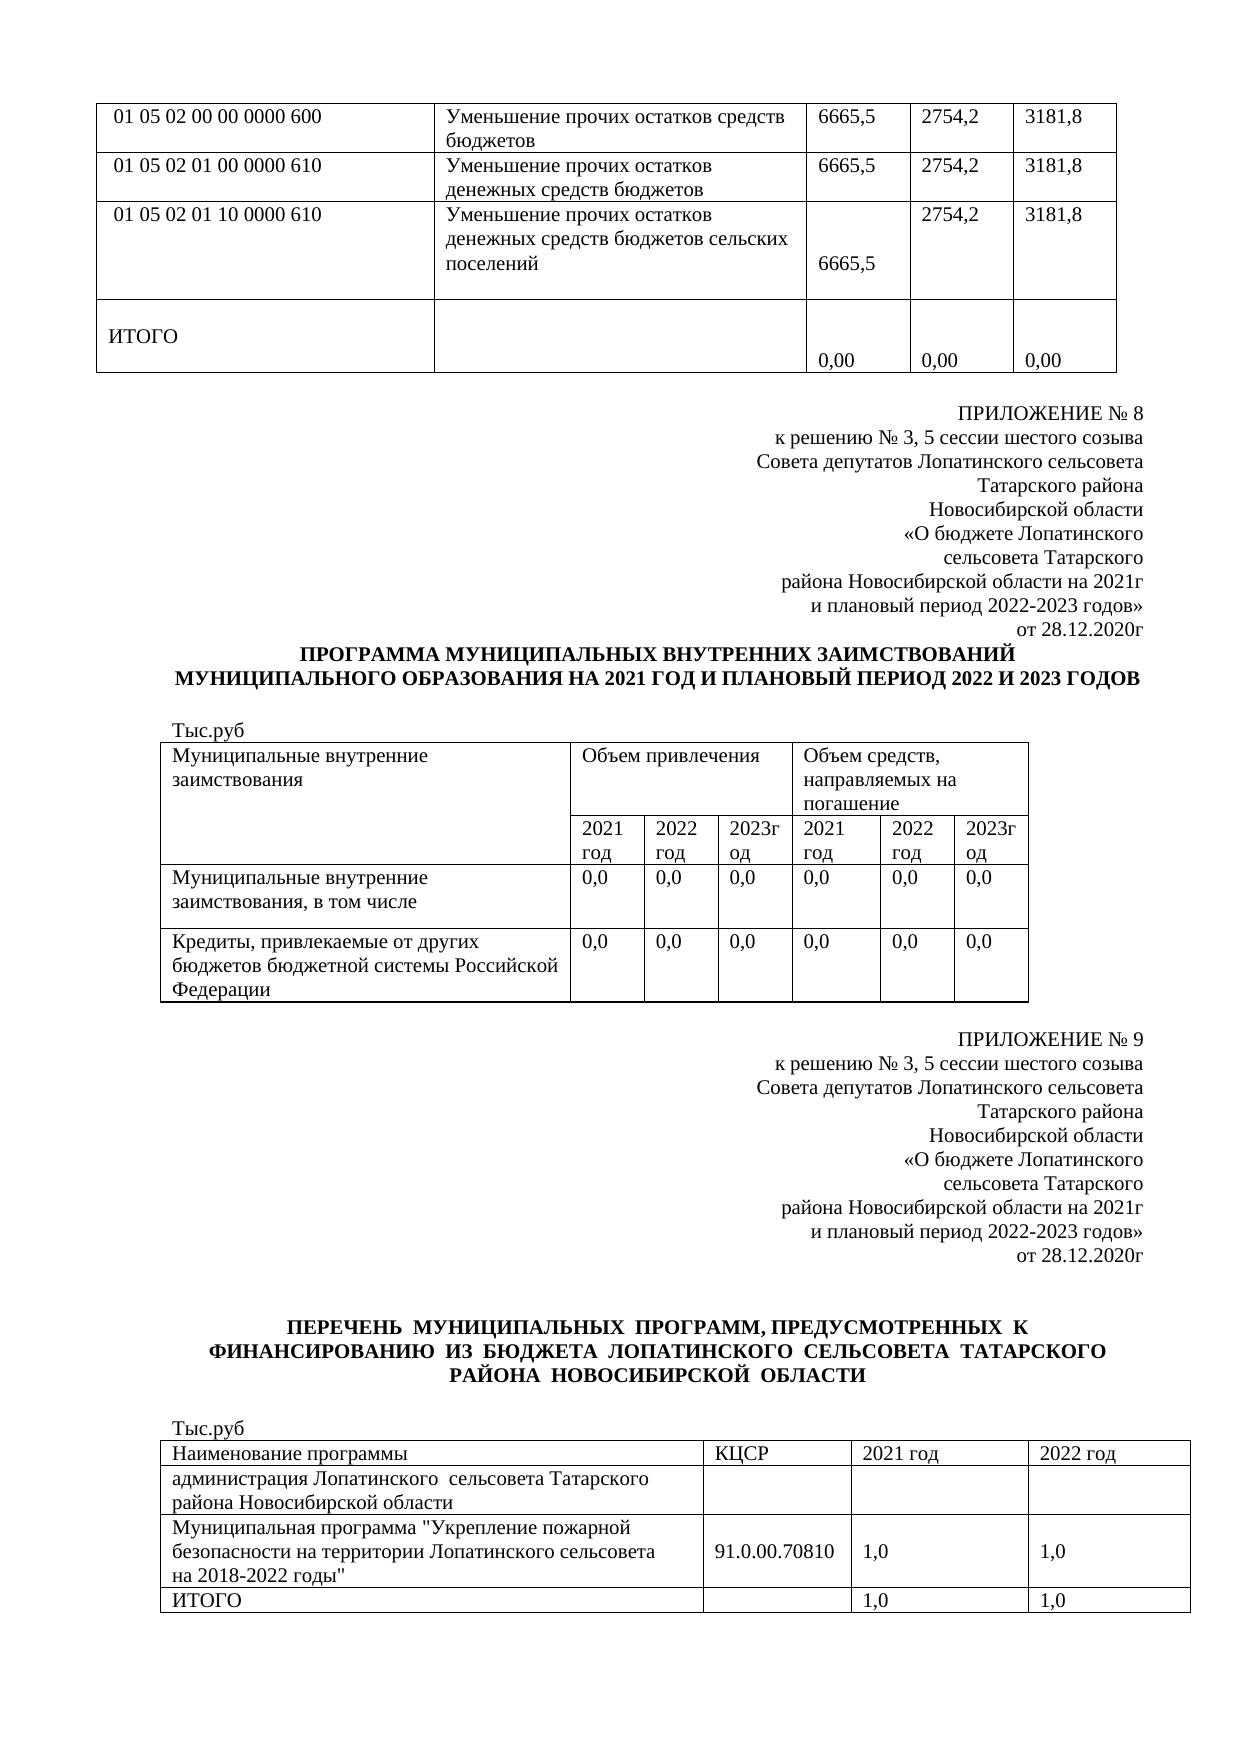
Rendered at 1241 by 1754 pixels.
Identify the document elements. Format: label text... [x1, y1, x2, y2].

table_cell 0,0 [793, 929, 880, 1001]
text ПЕРЕЧЕНЬ МУНИЦИПАЛЬНЫХ ПРОГРАММ, ПРЕДУСМОТРЕННЫХ К ФИНАНСИРОВАНИЮ ИЗ БЮДЖЕТА ЛОПАТИНСКОГО СЕЛЬСОВЕТА ТАТАРСКОГО РАЙОНА НОВОСИБИРСКОЙ ОБЛАСТИ [172, 1315, 1143, 1387]
text к решению № 3, 5 сессии шестого созыва [172, 1051, 1143, 1074]
table_header Объем средств, направляемых на погашение [793, 743, 1028, 815]
table_cell 2754,2 [911, 104, 1013, 152]
table_cell Уменьшение прочих остатков денежных средств бюджетов [435, 153, 806, 201]
table_cell Муниципальные внутренние заимствования, в том числе [161, 865, 570, 928]
table_cell Муниципальная программа "Укрепление пожарной безопасности на территории Лопатинского сельсовета на 2018-2022 годы" [161, 1515, 703, 1587]
table_header КЦСР [704, 1441, 851, 1464]
table_cell 0,0 [645, 929, 718, 1001]
table_cell 0,00 [807, 300, 910, 372]
table_cell 0,0 [571, 865, 644, 928]
text Тыс.руб [172, 1415, 1143, 1439]
table_cell 1,0 [852, 1515, 1028, 1587]
text Совета депутатов Лопатинского сельсовета [172, 1074, 1143, 1099]
table_cell Уменьшение прочих остатков денежных средств бюджетов сельских поселений [435, 202, 806, 298]
table_cell 2021 год [793, 816, 880, 864]
table_cell 0,0 [645, 865, 718, 928]
text Новосибирской области [172, 1123, 1143, 1147]
table_cell 2023год [955, 816, 1028, 864]
text МУНИЦИПАЛЬНОГО ОБРАЗОВАНИЯ НА 2021 ГОД И ПЛАНОВЫЙ ПЕРИОД 2022 И 2023 ГОДОВ [172, 666, 1143, 689]
table_cell 0,0 [881, 865, 954, 928]
table_cell ИТОГО [161, 1588, 703, 1612]
table_cell 3181,8 [1014, 153, 1116, 201]
table_cell 3181,8 [1014, 104, 1116, 152]
table_cell 0,0 [719, 929, 792, 1001]
table_cell 91.0.00.70810 [704, 1515, 851, 1587]
table_cell 0,00 [911, 300, 1013, 372]
text от 28.12.2020г [172, 1243, 1143, 1267]
text от 28.12.2020г [172, 617, 1143, 641]
table_cell [704, 1466, 851, 1514]
table_cell [852, 1466, 1028, 1514]
text к решению № 3, 5 сессии шестого созыва [172, 425, 1143, 449]
table_cell ИТОГО [97, 300, 434, 372]
table_header 2022 год [1029, 1441, 1190, 1464]
table_cell 0,0 [719, 865, 792, 928]
table_cell 6665,5 [807, 104, 910, 152]
table_cell 0,0 [571, 929, 644, 1001]
text района Новосибирской области на 2021г [172, 569, 1143, 593]
table_cell 1,0 [852, 1588, 1028, 1612]
table_header Муниципальные внутренние заимствования [161, 743, 570, 864]
table_cell 01 05 02 01 00 0000 610 [97, 153, 434, 201]
table_cell 1,0 [1029, 1588, 1190, 1612]
table_cell [435, 300, 806, 372]
text Тыс.руб [172, 718, 1143, 742]
table_cell Уменьшение прочих остатков средств бюджетов [435, 104, 806, 152]
text «О бюджете Лопатинского сельсовета Татарского [172, 1147, 1143, 1195]
table_cell 3181,8 [1014, 202, 1116, 298]
table_cell 6665,5 [807, 153, 910, 201]
table_cell администрация Лопатинского сельсовета Татарского района Новосибирской области [161, 1466, 703, 1514]
table_cell [704, 1588, 851, 1612]
table_cell 2022 год [645, 816, 718, 864]
text и плановый период 2022-2023 годов» [172, 1219, 1143, 1243]
table_cell 0,00 [1014, 300, 1116, 372]
table_cell 6665,5 [807, 202, 910, 298]
text Новосибирской области [172, 497, 1143, 521]
table_cell 0,0 [793, 865, 880, 928]
table_cell 01 05 02 01 10 0000 610 [97, 202, 434, 298]
text ПРИЛОЖЕНИЕ № 9 [172, 1026, 1143, 1051]
text «О бюджете Лопатинского сельсовета Татарского [172, 521, 1143, 569]
table_cell 2021 год [571, 816, 644, 864]
text и плановый период 2022-2023 годов» [172, 593, 1143, 617]
text Совета депутатов Лопатинского сельсовета [172, 449, 1143, 473]
table_header 2021 год [852, 1441, 1028, 1464]
text Татарского района [172, 473, 1143, 497]
text ПРОГРАММА МУНИЦИПАЛЬНЫХ ВНУТРЕННИХ ЗАИМСТВОВАНИЙ [172, 641, 1143, 666]
text Татарского района [172, 1099, 1143, 1123]
table_header Объем привлечения [571, 743, 792, 815]
table_cell 2022 год [881, 816, 954, 864]
table_cell 2754,2 [911, 153, 1013, 201]
table_cell 0,0 [881, 929, 954, 1001]
table_cell 01 05 02 00 00 0000 600 [97, 104, 434, 152]
table_cell 0,0 [955, 865, 1028, 928]
table_cell Кредиты, привлекаемые от других бюджетов бюджетной системы Российской Федерации [161, 929, 570, 1001]
text района Новосибирской области на 2021г [172, 1195, 1143, 1219]
table_cell [1029, 1466, 1190, 1514]
text ПРИЛОЖЕНИЕ № 8 [172, 401, 1143, 425]
table_header Наименование программы [161, 1441, 703, 1464]
table_cell 2023год [719, 816, 792, 864]
table_cell 2754,2 [911, 202, 1013, 298]
table_cell 0,0 [955, 929, 1028, 1001]
table_cell 1,0 [1029, 1515, 1190, 1587]
